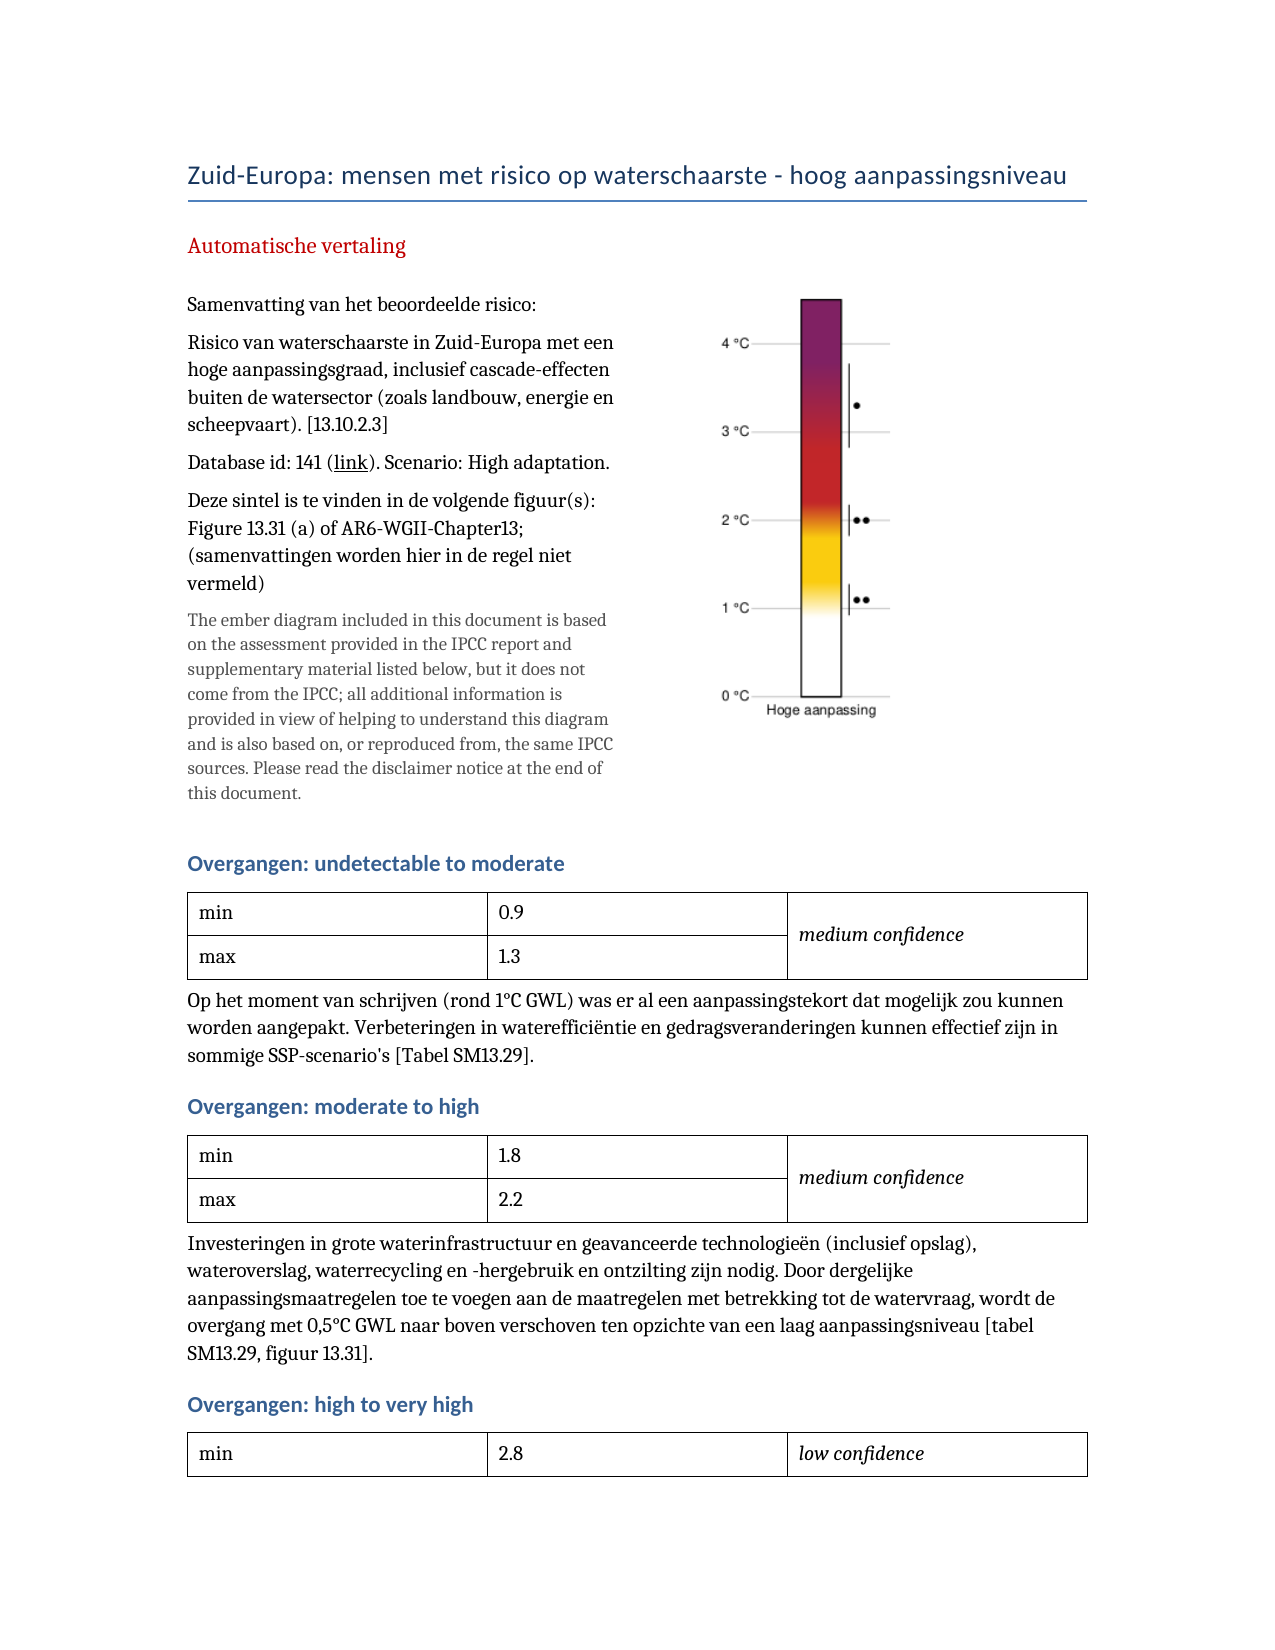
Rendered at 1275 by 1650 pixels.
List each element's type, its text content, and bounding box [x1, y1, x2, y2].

table_header 1.8 [488, 1136, 787, 1178]
subtitle Overgangen: moderate to high [187, 1092, 1087, 1120]
table_header Samenvatting van het beoordeelde risico: Risico van waterschaarste in Zuid-Europa met een hoge aanpassingsgraad, inclusief cascade-effecten buiten de watersector (zoals landbouw, energie en scheepvaart). [13.10.2.3] Database id: 141 (link). Scenario: High adaptation. Deze sintel is te vinden in de volgende figuur(s): Figure 13.31 (a) of AR6-WGII-Chapter13; (samenvattingen worden hier in de regel niet vermeld) The ember diagram included in this document is based on the assessment provided in the IPCC report and supplementary material listed below, but it does not come from the IPCC; all additional information is provided in view of helping to understand this diagram and is also based on, or reproduced from, the same IPCC sources. Please read the disclaimer notice at the end of this document. [176, 284, 626, 828]
table_header [626, 284, 1076, 828]
table_header 0.9 [488, 893, 787, 935]
title Zuid-Europa: mensen met risico op waterschaarste - hoog aanpassingsniveau [187, 158, 1087, 202]
text Investeringen in grote waterinfrastructuur en geavanceerde technologieën (inclusief opslag), wateroverslag, waterrecycling en -hergebruik en ontzilting zijn nodig. Door dergelijke aanpassingsmaatregelen toe te voegen aan de maatregelen met betrekking tot de watervraag, wordt de overgang met 0,5°C GWL naar boven verschoven ten opzichte van een laag aanpassingsniveau [tabel SM13.29, figuur 13.31]. [187, 1231, 1087, 1365]
table_header 2.8 [488, 1433, 787, 1476]
table_header medium confidence [788, 1136, 1087, 1222]
table_header min [188, 1136, 487, 1178]
table_cell max [188, 1179, 487, 1222]
table_cell 1.3 [488, 936, 787, 979]
table_cell max [188, 936, 487, 979]
table_header medium confidence [788, 893, 1087, 979]
subtitle Overgangen: high to very high [187, 1390, 1087, 1418]
picture [656, 292, 891, 765]
table_header low confidence [788, 1433, 1087, 1476]
text Op het moment van schrijven (rond 1°C GWL) was er al een aanpassingstekort dat mogelijk zou kunnen worden aangepakt. Verbeteringen in waterefficiëntie en gedragsveranderingen kunnen effectief zijn in sommige SSP-scenario's [Tabel SM13.29]. [187, 988, 1087, 1067]
table_header min [188, 893, 487, 935]
text Automatische vertaling [187, 233, 1087, 259]
table_cell 2.2 [488, 1179, 787, 1222]
table_header min [188, 1433, 487, 1476]
subtitle Overgangen: undetectable to moderate [187, 849, 1087, 877]
